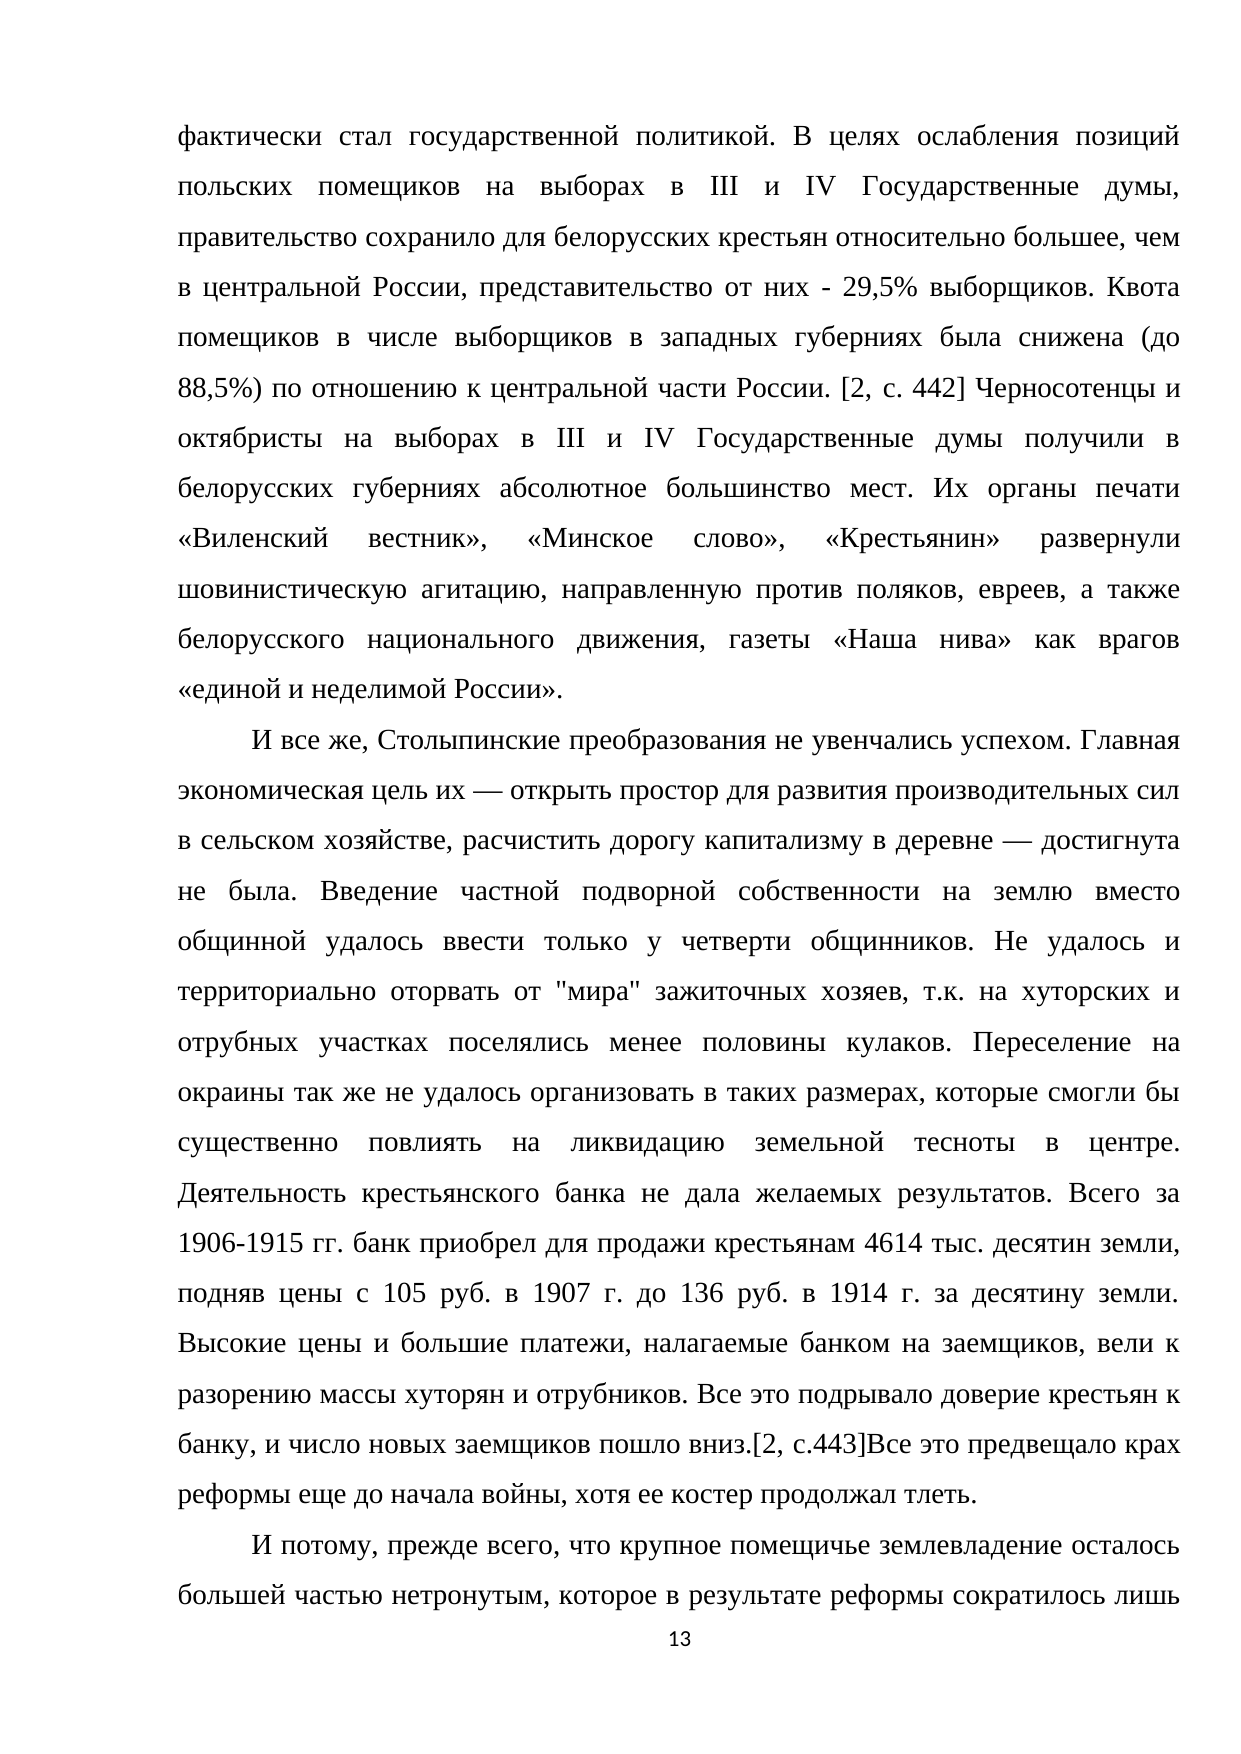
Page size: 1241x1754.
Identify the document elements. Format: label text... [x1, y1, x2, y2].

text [177, 1527, 1181, 1611]
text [177, 118, 1181, 705]
text И все же, Столыпинские преобразования не увенчались успехом. Главная экономическая цель их — открыть простор для развития производительных сил в сельском хозяйстве, расчистить дорогу капитализму в деревне — достигнута не была. Введение частной подворной собственности на землю вместо общинной удалось ввести только у четверти общинников. Не удалось и территориально оторвать от "мира" зажиточных хозяев, т.к. на хуторских и отрубных участках поселялись менее половины кулаков. Переселение на окраины так же не удалось организовать в таких размерах, которые смогли бы существенно повлиять на ликвидацию земельной тесноты в центре. Деятельность крестьянского банка не дала желаемых результатов. Всего за 1906-1915 гг. банк приобрел для продажи крестьянам 4614 тыс. десятин земли, подняв цены с 105 руб. в 1907 г. до 136 руб. в 1914 г. за десятину земли. Высокие цены и большие платежи, налагаемые банком на заемщиков, вели к разорению массы хуторян и отрубников. Все это подрывало доверие крестьян к банку, и число новых заемщиков пошло вниз.[2, c.443]Все это предвещало крах реформы еще до начала войны, хотя ее костер продолжал тлеть. [177, 722, 1181, 1510]
